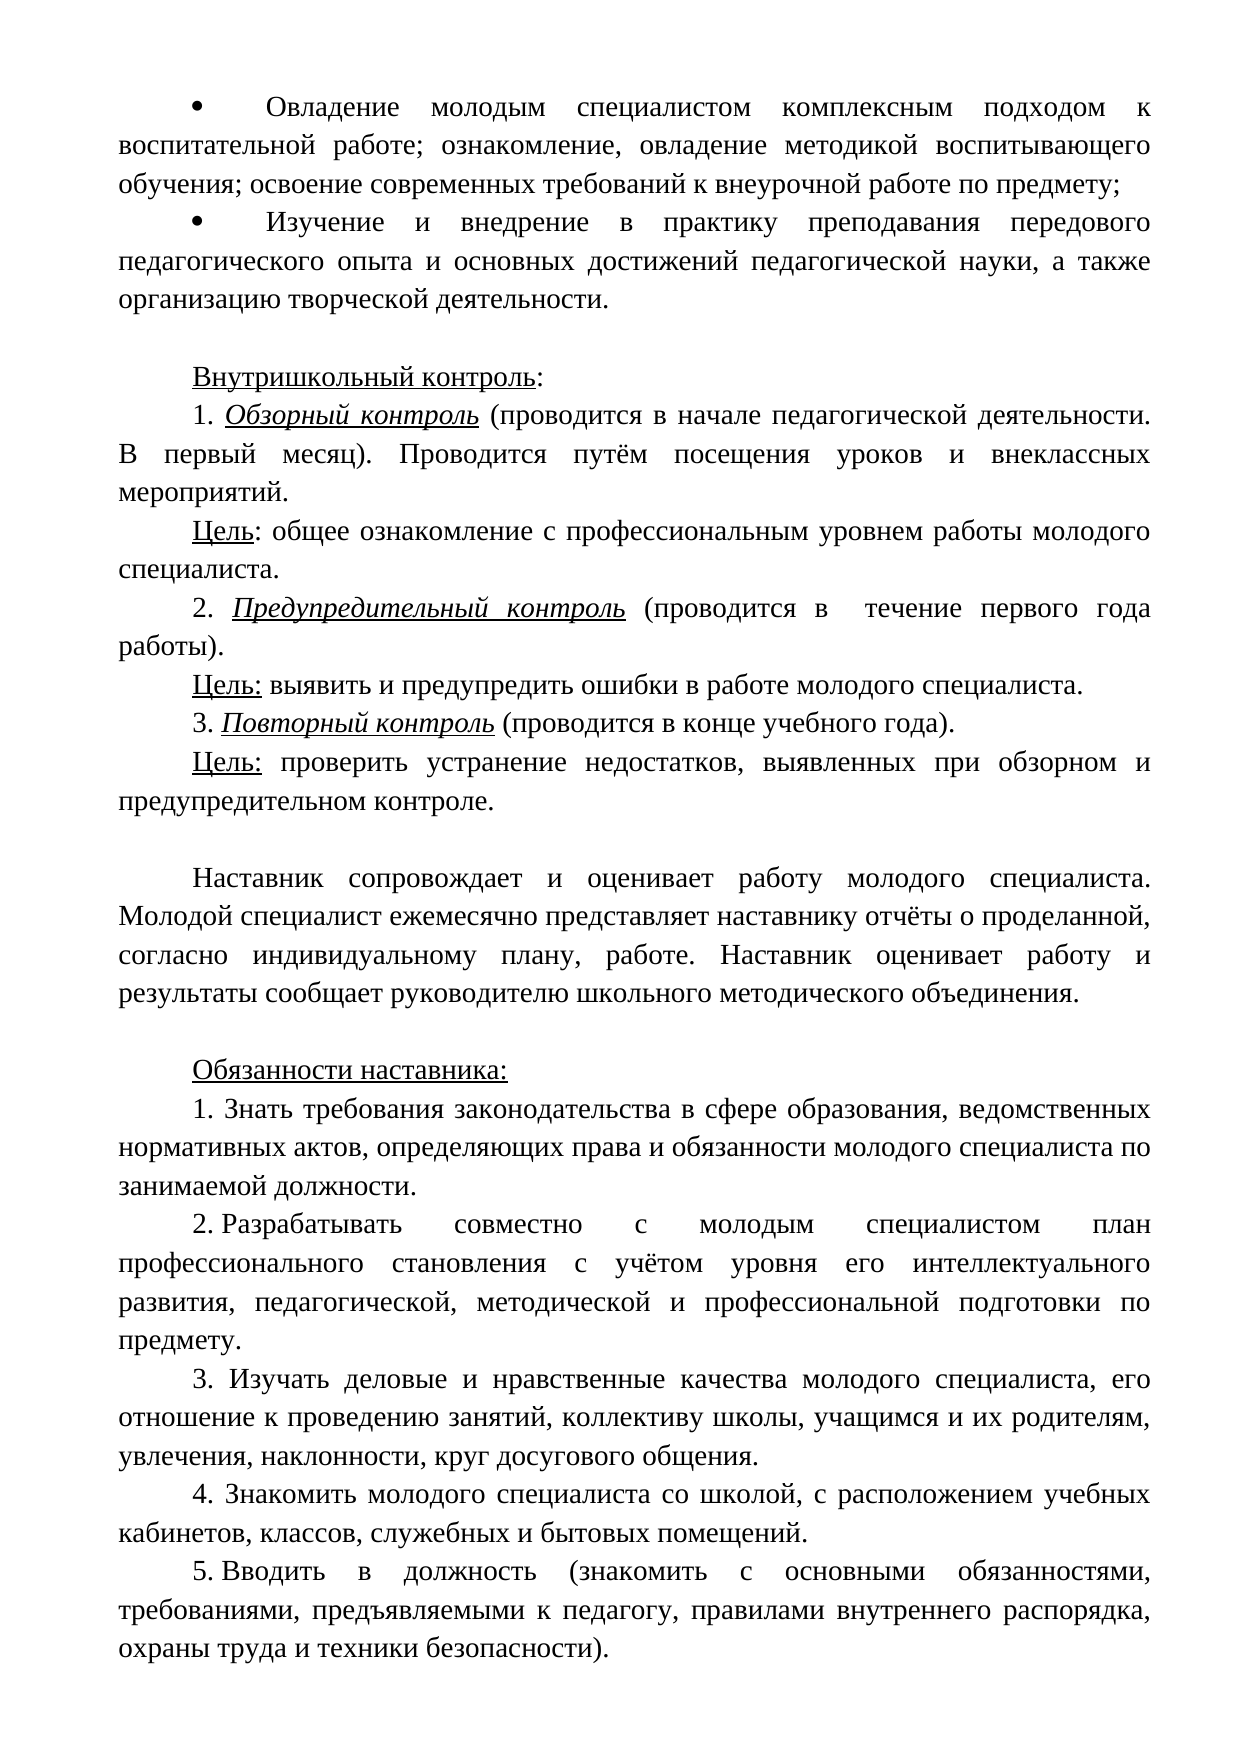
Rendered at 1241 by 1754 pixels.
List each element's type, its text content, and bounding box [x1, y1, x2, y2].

list 3. Повторный контроль (проводится в конце учебного года). [118, 706, 1152, 739]
list Внутришкольный контроль: [118, 359, 1152, 392]
list 2. Разрабатывать совместно с молодым специалистом план профессионального становления с учётом уровня его интеллектуального развития, педагогической, методической и профессиональной подготовки по предмету. [118, 1207, 1152, 1356]
list 4. Знакомить молодого специалиста со школой, с расположением учебных кабинетов, классов, служебных и бытовых помещений. [118, 1476, 1152, 1548]
list Цель: проверить устранение недостатков, выявленных при обзорном и предупредительном контроле. [118, 744, 1152, 816]
list Овладение молодым специалистом комплексным подходом к воспитательной работе; ознакомление, овладение методикой воспитывающего обучения; освоение современных требований к внеурочной работе по предмету; [118, 89, 1152, 199]
list 3. Изучать деловые и нравственные качества молодого специалиста, его отношение к проведению занятий, коллективу школы, учащимся и их родителям, увлечения, наклонности, круг досугового общения. [118, 1361, 1152, 1471]
list Наставник сопровождает и оценивает работу молодого специалиста. Молодой специалист ежемесячно представляет наставнику отчёты о проделанной, согласно индивидуальному плану, работе. Наставник оценивает работу и результаты сообщает руководителю школьного методического объединения. [118, 860, 1152, 1009]
list 2. Предупредительный контроль (проводится в течение первого года работы). [118, 590, 1152, 662]
list 1. Знать требования законодательства в сфере образования, ведомственных нормативных актов, определяющих права и обязанности молодого специалиста по занимаемой должности. [118, 1091, 1152, 1202]
list Цель: общее ознакомление с профессиональным уровнем работы молодого специалиста. [118, 513, 1152, 585]
list 5. Вводить в должность (знакомить с основными обязанностями, требованиями, предъявляемыми к педагогу, правилами внутреннего распорядка, охраны труда и техники безопасности). [118, 1553, 1152, 1664]
list 1. Обзорный контроль (проводится в начале педагогической деятельности. В первый месяц). Проводится путём посещения уроков и внеклассных мероприятий. [118, 397, 1152, 508]
list Изучение и внедрение в практику преподавания передового педагогического опыта и основных достижений педагогической науки, а также организацию творческой деятельности. [118, 204, 1152, 315]
list Обязанности наставника: [118, 1052, 1152, 1086]
list Цель: выявить и предупредить ошибки в работе молодого специалиста. [118, 667, 1152, 701]
